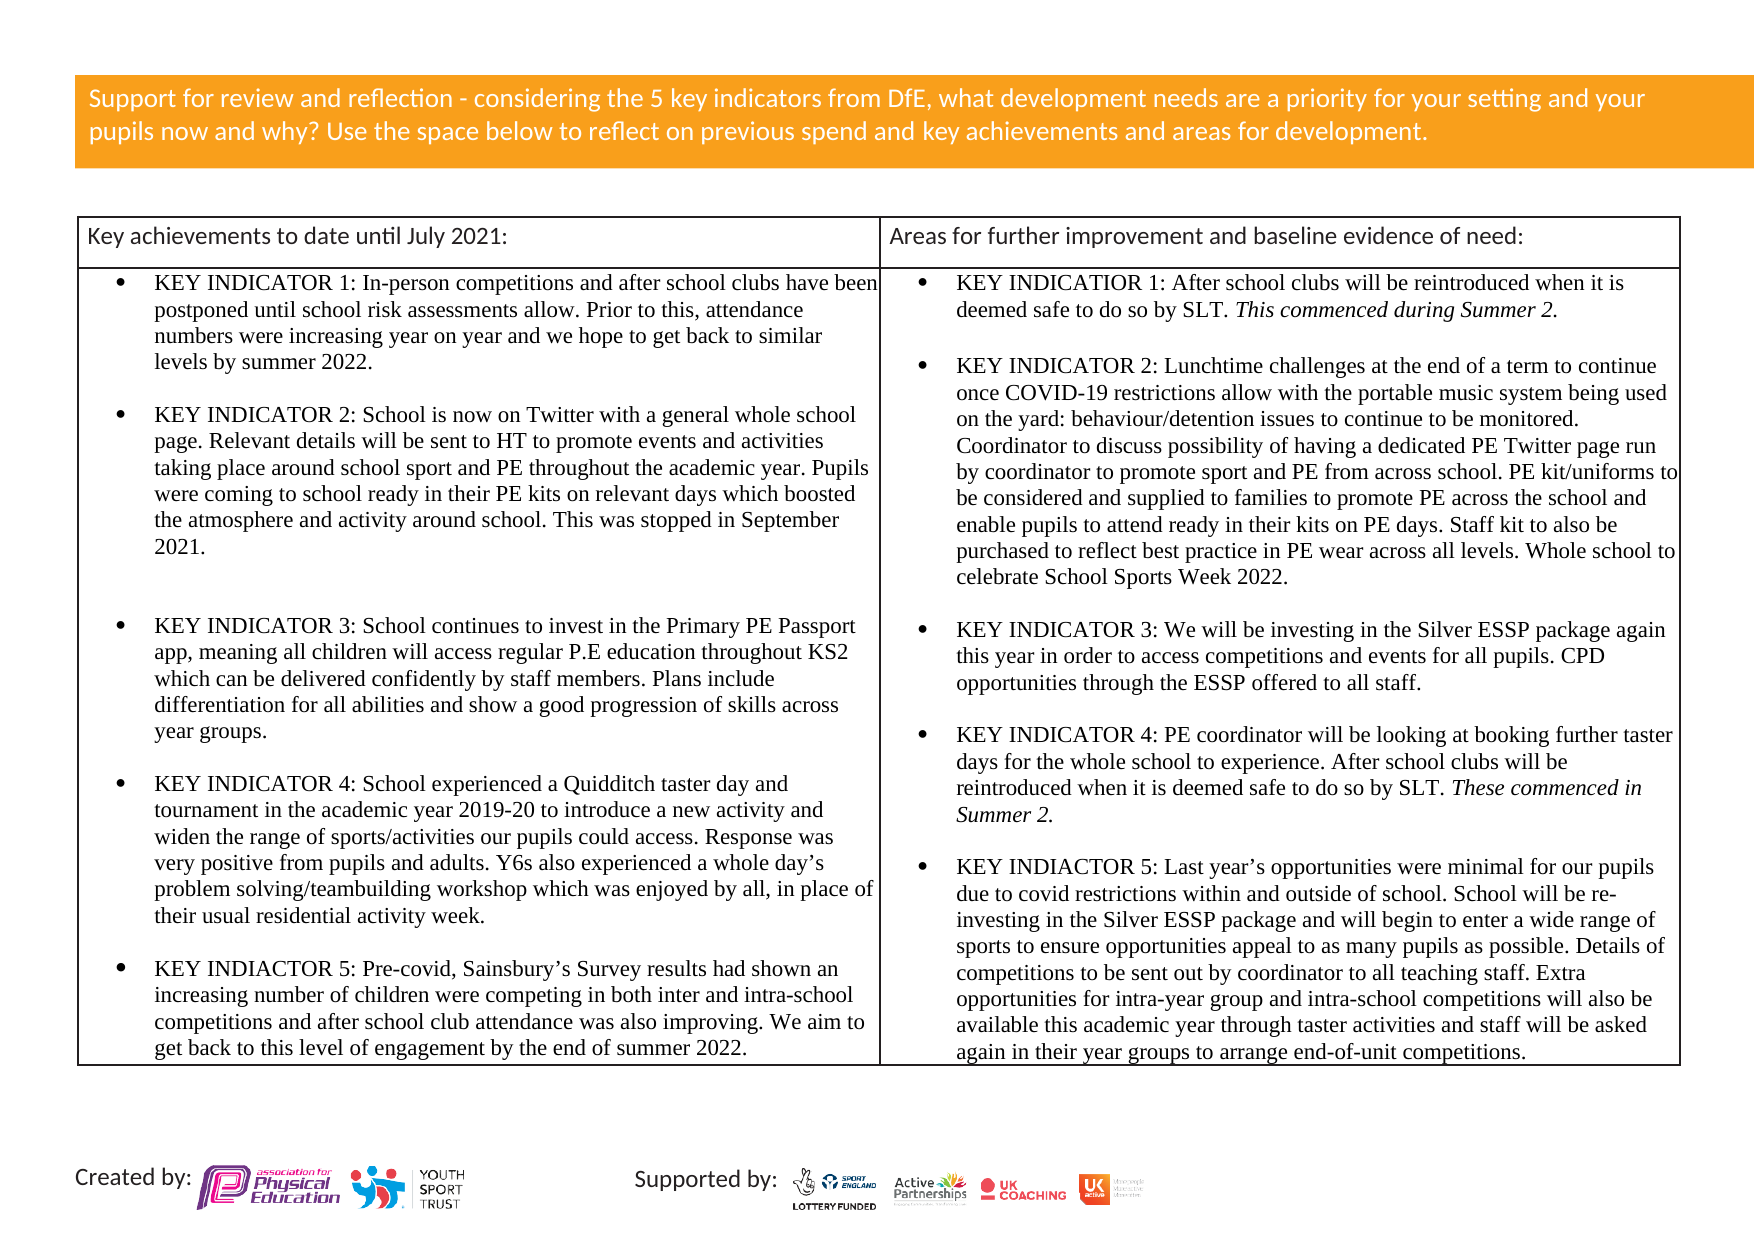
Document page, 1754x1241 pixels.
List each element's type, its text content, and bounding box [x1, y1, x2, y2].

picture [894, 1170, 967, 1206]
picture [366, 1186, 390, 1209]
picture [981, 1178, 1066, 1200]
table_header Areas for further improvement and baseline evidence of need: [881, 218, 1679, 267]
picture [350, 1166, 464, 1209]
table_cell KEY INDICATIOR 1: After school clubs will be reintroduced when it is deemed safe to do so by SLT. This commenced during Summer 2. KEY INDICATOR 2: Lunchtime challenges at the end of a term to continue once COVID-19 restrictions allow with the portable music system being used on the yard: behaviour/detention issues to continue to be monitored. Coordinator to discuss possibility of having a dedicated PE Twitter page run by coordinator to promote sport and PE from across school. PE kit/uniforms to be considered and supplied to families to promote PE across the school and enable pupils to attend ready in their kits on PE days. Staff kit to also be purchased to reflect best practice in PE wear across all levels. Whole school to celebrate School Sports Week 2022. KEY INDICATOR 3: We will be investing in the Silver ESSP package again this year in order to access competitions and events for all pupils. CPD opportunities through the ESSP offered to all staff. KEY INDICATOR 4: PE coordinator will be looking at booking further taster days for the whole school to experience. After school clubs will be reintroduced when it is deemed safe to do so by SLT. These commenced in Summer 2. KEY INDIACTOR 5: Last year’s opportunities were minimal for our pupils due to covid restrictions within and outside of school. School will be re-investing in the Silver ESSP package and will begin to enter a wide range of sports to ensure opportunities appeal to as many pupils as possible. Details of competitions to be sent out by coordinator to all teaching staff. Extra opportunities for intra-year group and intra-school competitions will also be available this academic year through taster activities and staff will be asked again in their year groups to arrange end-of-unit competitions. [881, 269, 1679, 1064]
table_header Key achievements to date until July 2021: [79, 218, 879, 267]
table_cell KEY INDICATOR 1: In-person competitions and after school clubs have been postponed until school risk assessments allow. Prior to this, attendance numbers were increasing year on year and we hope to get back to similar levels by summer 2022. KEY INDICATOR 2: School is now on Twitter with a general whole school page. Relevant details will be sent to HT to promote events and activities taking place around school sport and PE throughout the academic year. Pupils were coming to school ready in their PE kits on relevant days which boosted the atmosphere and activity around school. This was stopped in September 2021. KEY INDICATOR 3: School continues to invest in the Primary PE Passport app, meaning all children will access regular P.E education throughout KS2 which can be delivered confidently by staff members. Plans include differentiation for all abilities and show a good progression of skills across year groups. KEY INDICATOR 4: School experienced a Quidditch taster day and tournament in the academic year 2019-20 to introduce a new activity and widen the range of sports/activities our pupils could access. Response was very positive from pupils and adults. Y6s also experienced a whole day’s problem solving/teambuilding workshop which was enjoyed by all, in place of their usual residential activity week. KEY INDIACTOR 5: Pre-covid, Sainsbury’s Survey results had shown an increasing number of children were competing in both inter and intra-school competitions and after school club attendance was also improving. We aim to get back to this level of engagement by the end of summer 2022. [79, 269, 879, 1064]
picture [196, 1165, 340, 1210]
picture [793, 1168, 876, 1210]
picture [1079, 1173, 1144, 1205]
